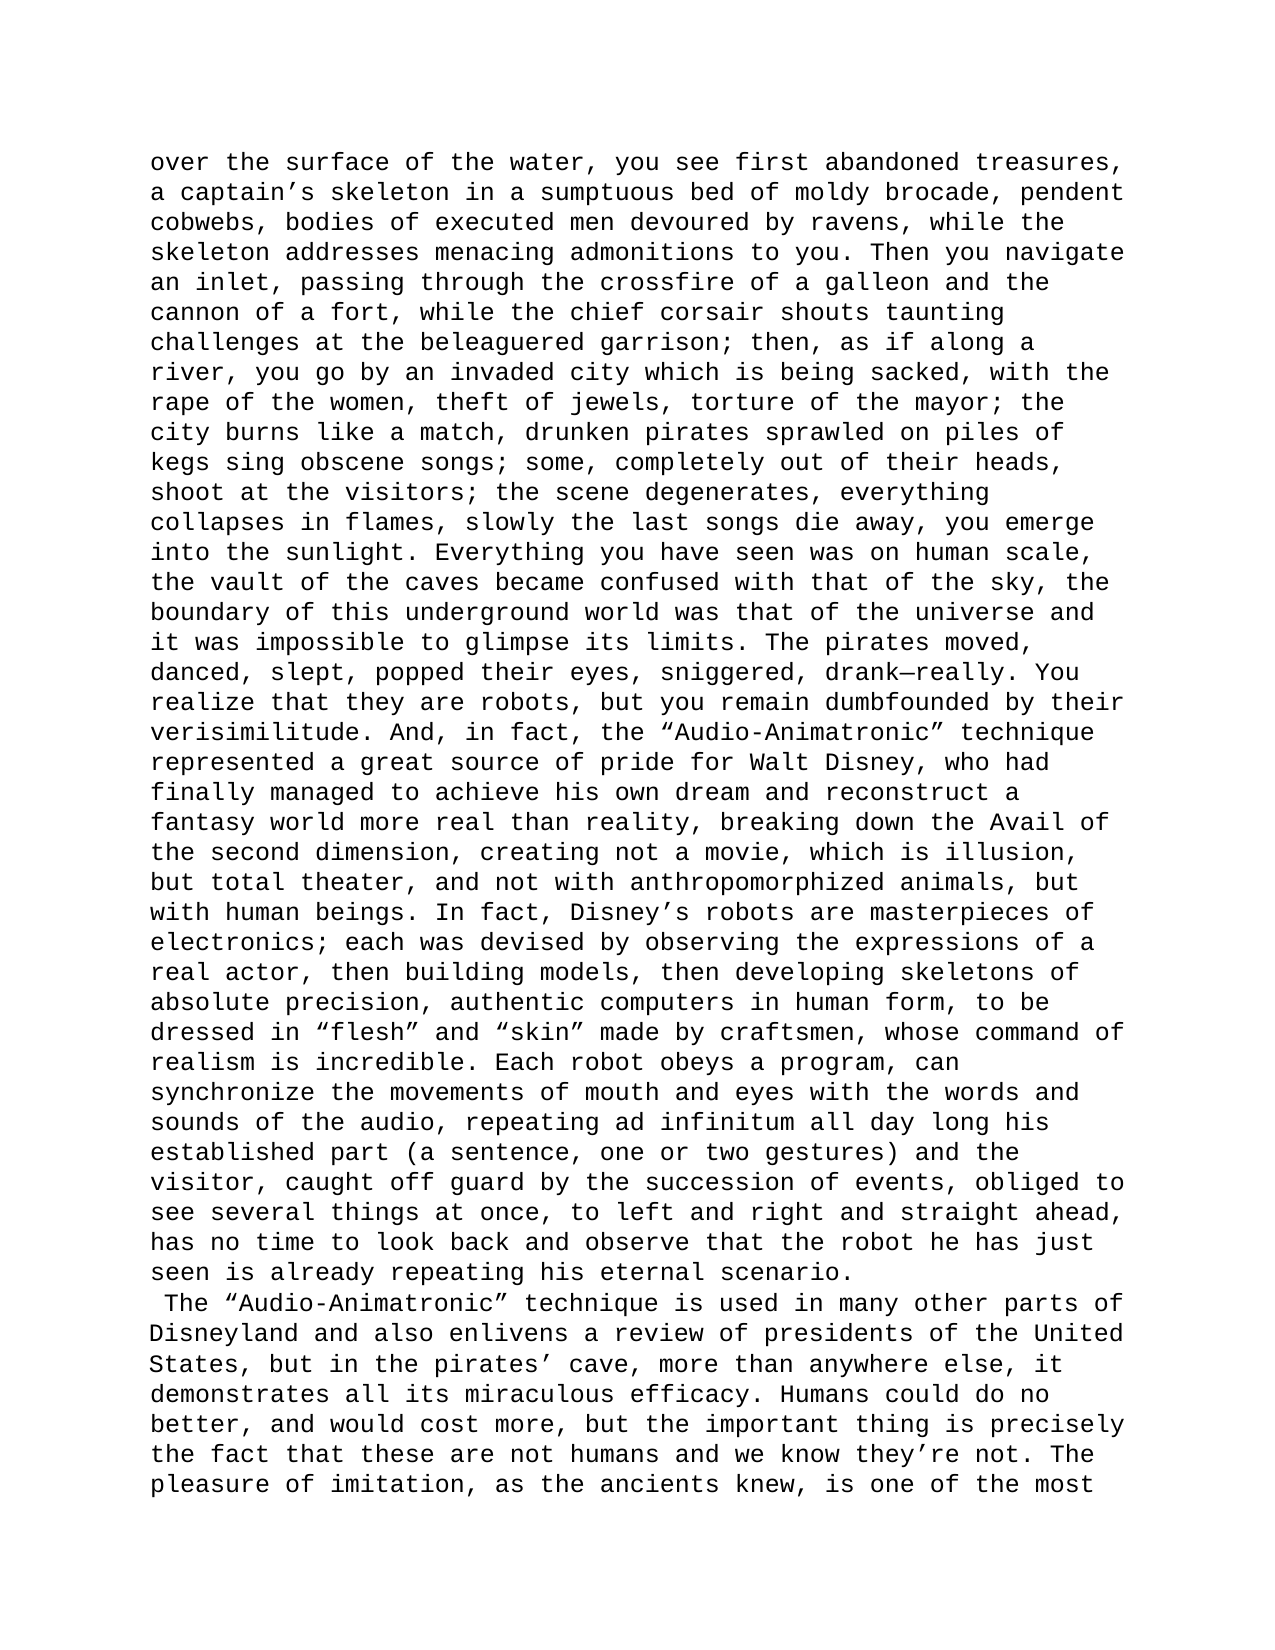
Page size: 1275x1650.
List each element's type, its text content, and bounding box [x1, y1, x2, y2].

text The “Audio-Animatronic” technique is used in many other parts of [149, 1290, 1125, 1319]
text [149, 1351, 1125, 1499]
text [149, 150, 1125, 1288]
text Disneyland and also enlivens a review of presidents of the United [149, 1321, 1125, 1349]
